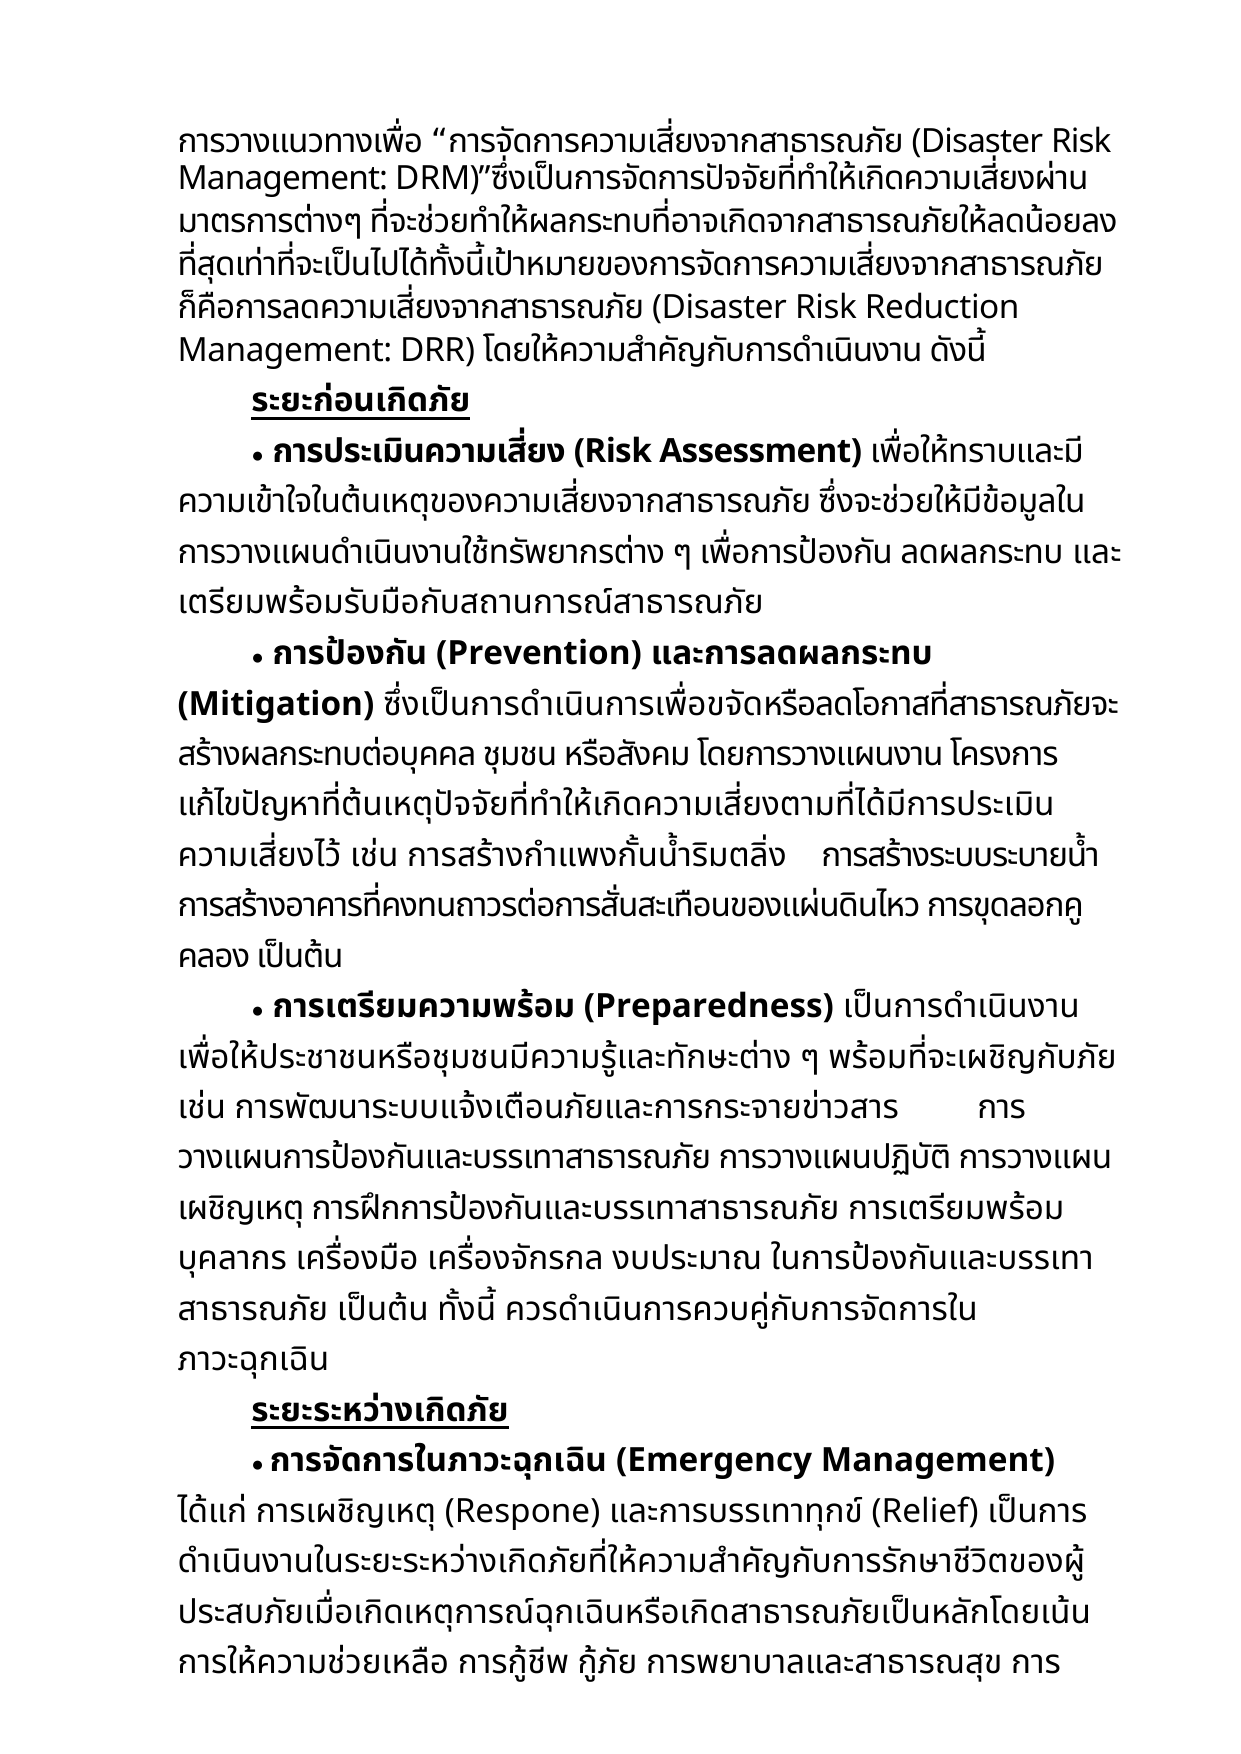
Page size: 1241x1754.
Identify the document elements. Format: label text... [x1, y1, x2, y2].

text ระยะระหว่างเกิดภัย [177, 1386, 1122, 1436]
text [177, 1436, 1122, 1688]
text ● การประเมินความเสี่ยง (Risk Assessment) เพื่อให้ทราบและมีความเข้าใจในต้นเหตุของความเสี่ยงจากสาธารณภัย ซึ่งจะช่วยให้มีข้อมูลในการวางแผนดำเนินงานใช้ทรัพยากรต่าง ๆ เพื่อการป้องกัน ลดผลกระทบ และเตรียมพร้อมรับมือกับสถานการณ์สาธารณภัย [177, 427, 1122, 629]
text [177, 118, 1122, 376]
text ระยะก่อนเกิดภัย [177, 376, 1122, 427]
text ● การเตรียมความพร้อม (Preparedness) เป็นการดำเนินงานเพื่อให้ประชาชนหรือชุมชนมีความรู้และทักษะต่าง ๆ พร้อมที่จะเผชิญกับภัย เช่น การพัฒนาระบบแจ้งเตือนภัยและการกระจายข่าวสาร การวางแผนการป้องกันและบรรเทาสาธารณภัย การวางแผนปฏิบัติ การวางแผนเผชิญเหตุ การฝึกการป้องกันและบรรเทาสาธารณภัย การเตรียมพร้อมบุคลากร เครื่องมือ เครื่องจักรกล งบประมาณ ในการป้องกันและบรรเทาสาธารณภัย เป็นต้น ทั้งนี้ ควรดำเนินการควบคู่กับการจัดการในภาวะฉุกเฉิน [177, 982, 1122, 1386]
text ● การป้องกัน (Prevention) และการลดผลกระทบ (Mitigation) ซึ่งเป็นการดำเนินการเพื่อขจัดหรือลดโอกาสที่สาธารณภัยจะสร้างผลกระทบต่อบุคคล ชุมชน หรือสังคม โดยการวางแผนงาน โครงการ แก้ไขปัญหาที่ต้นเหตุปัจจัยที่ทำให้เกิดความเสี่ยงตามที่ได้มีการประเมินความเสี่ยงไว้ เช่น การสร้างกำแพงกั้นน้ำริมตลิ่ง การสร้างระบบระบายน้ำ การสร้างอาคารที่คงทนถาวรต่อการสั่นสะเทือนของแผ่นดินไหว การขุดลอกคูคลอง เป็นต้น [177, 629, 1122, 982]
